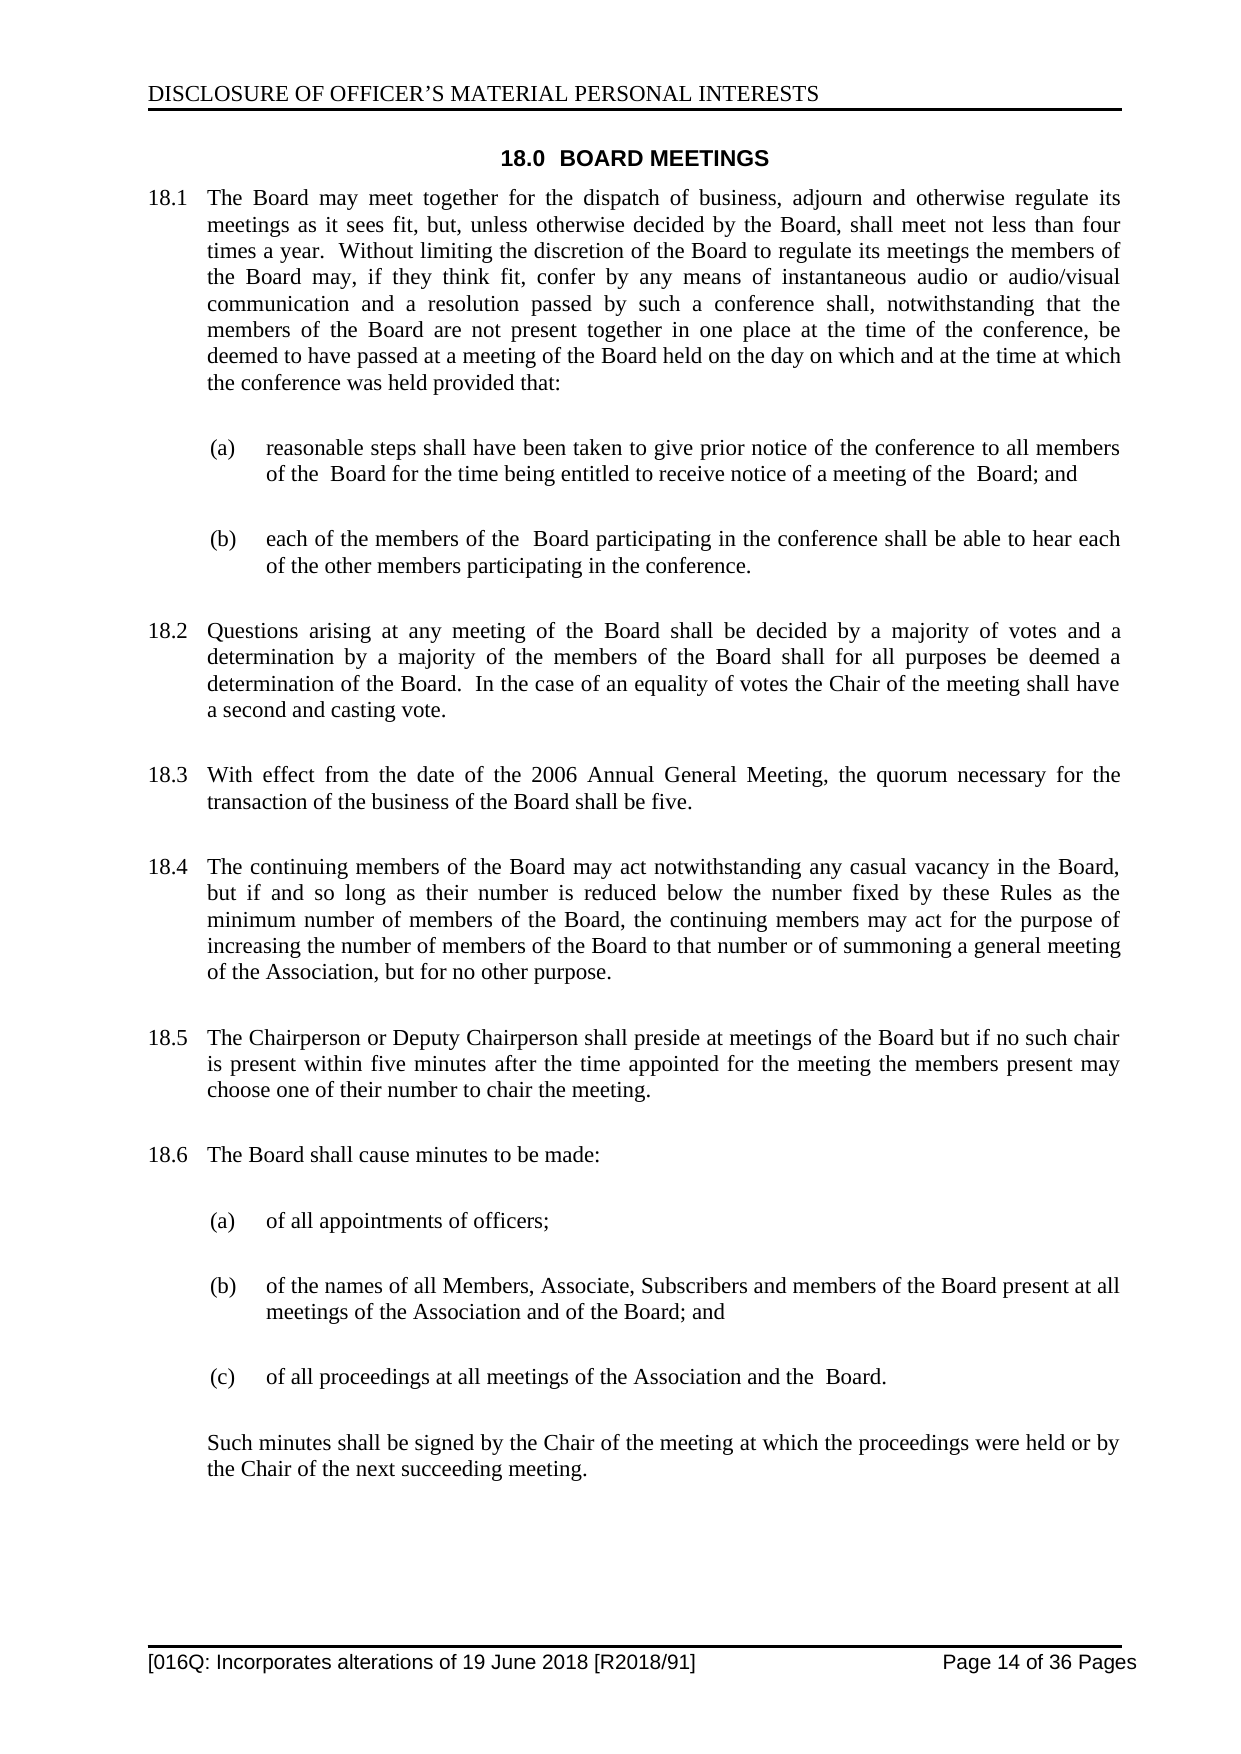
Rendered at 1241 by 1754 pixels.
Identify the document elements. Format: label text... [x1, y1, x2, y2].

text (b) each of the members of the Board participating in the conference shall be able to hear each of the other members participating in the conference. [210, 526, 1122, 578]
text 18.4 The continuing members of the Board may act notwithstanding any casual vacancy in the Board, but if and so long as their number is reduced below the number fixed by these Rules as the minimum number of members of the Board, the continuing members may act for the purpose of increasing the number of members of the Board to that number or of summoning a general meeting of the Association, but for no other purpose. [148, 853, 1122, 985]
text (a) reasonable steps shall have been taken to give prior notice of the conference to all members of the Board for the time being entitled to receive notice of a meeting of the Board; and [210, 434, 1122, 487]
text 18.2 Questions arising at any meeting of the Board shall be decided by a majority of votes and a determination by a majority of the members of the Board shall for all purposes be deemed a determination of the Board. In the case of an equality of votes the Chair of the meeting shall have a second and casting vote. [148, 617, 1122, 722]
text Such minutes shall be signed by the Chair of the meeting at which the proceedings were held or by the Chair of the next succeeding meeting. [148, 1429, 1122, 1481]
text 18.3 With effect from the date of the 2006 Annual General Meeting, the quorum necessary for the transaction of the business of the Board shall be five. [148, 761, 1122, 814]
text 18.5 The Chairperson or Deputy Chairperson shall preside at meetings of the Board but if no such chair is present within five minutes after the time appointed for the meeting the members present may choose one of their number to chair the meeting. [148, 1023, 1122, 1103]
subtitle 18.0 BOARD MEETINGS [148, 145, 1122, 172]
text 18.1 The Board may meet together for the dispatch of business, adjourn and otherwise regulate its meetings as it sees fit, but, unless otherwise decided by the Board, shall meet not less than four times a year. Without limiting the discretion of the Board to regulate its meetings the members of the Board may, if they think fit, confer by any means of instantaneous audio or audio/visual communication and a resolution passed by such a conference shall, notwithstanding that the members of the Board are not present together in one place at the time of the conference, be deemed to have passed at a meeting of the Board held on the day on which and at the time at which the conference was held provided that: [148, 184, 1122, 395]
text (b) of the names of all Members, Associate, Subscribers and members of the Board present at all meetings of the Association and of the Board; and [210, 1272, 1122, 1324]
text (a) of all appointments of officers; [210, 1207, 1122, 1233]
text (c) of all proceedings at all meetings of the Association and the Board. [210, 1363, 1122, 1390]
text 18.6 The Board shall cause minutes to be made: [148, 1141, 1122, 1168]
